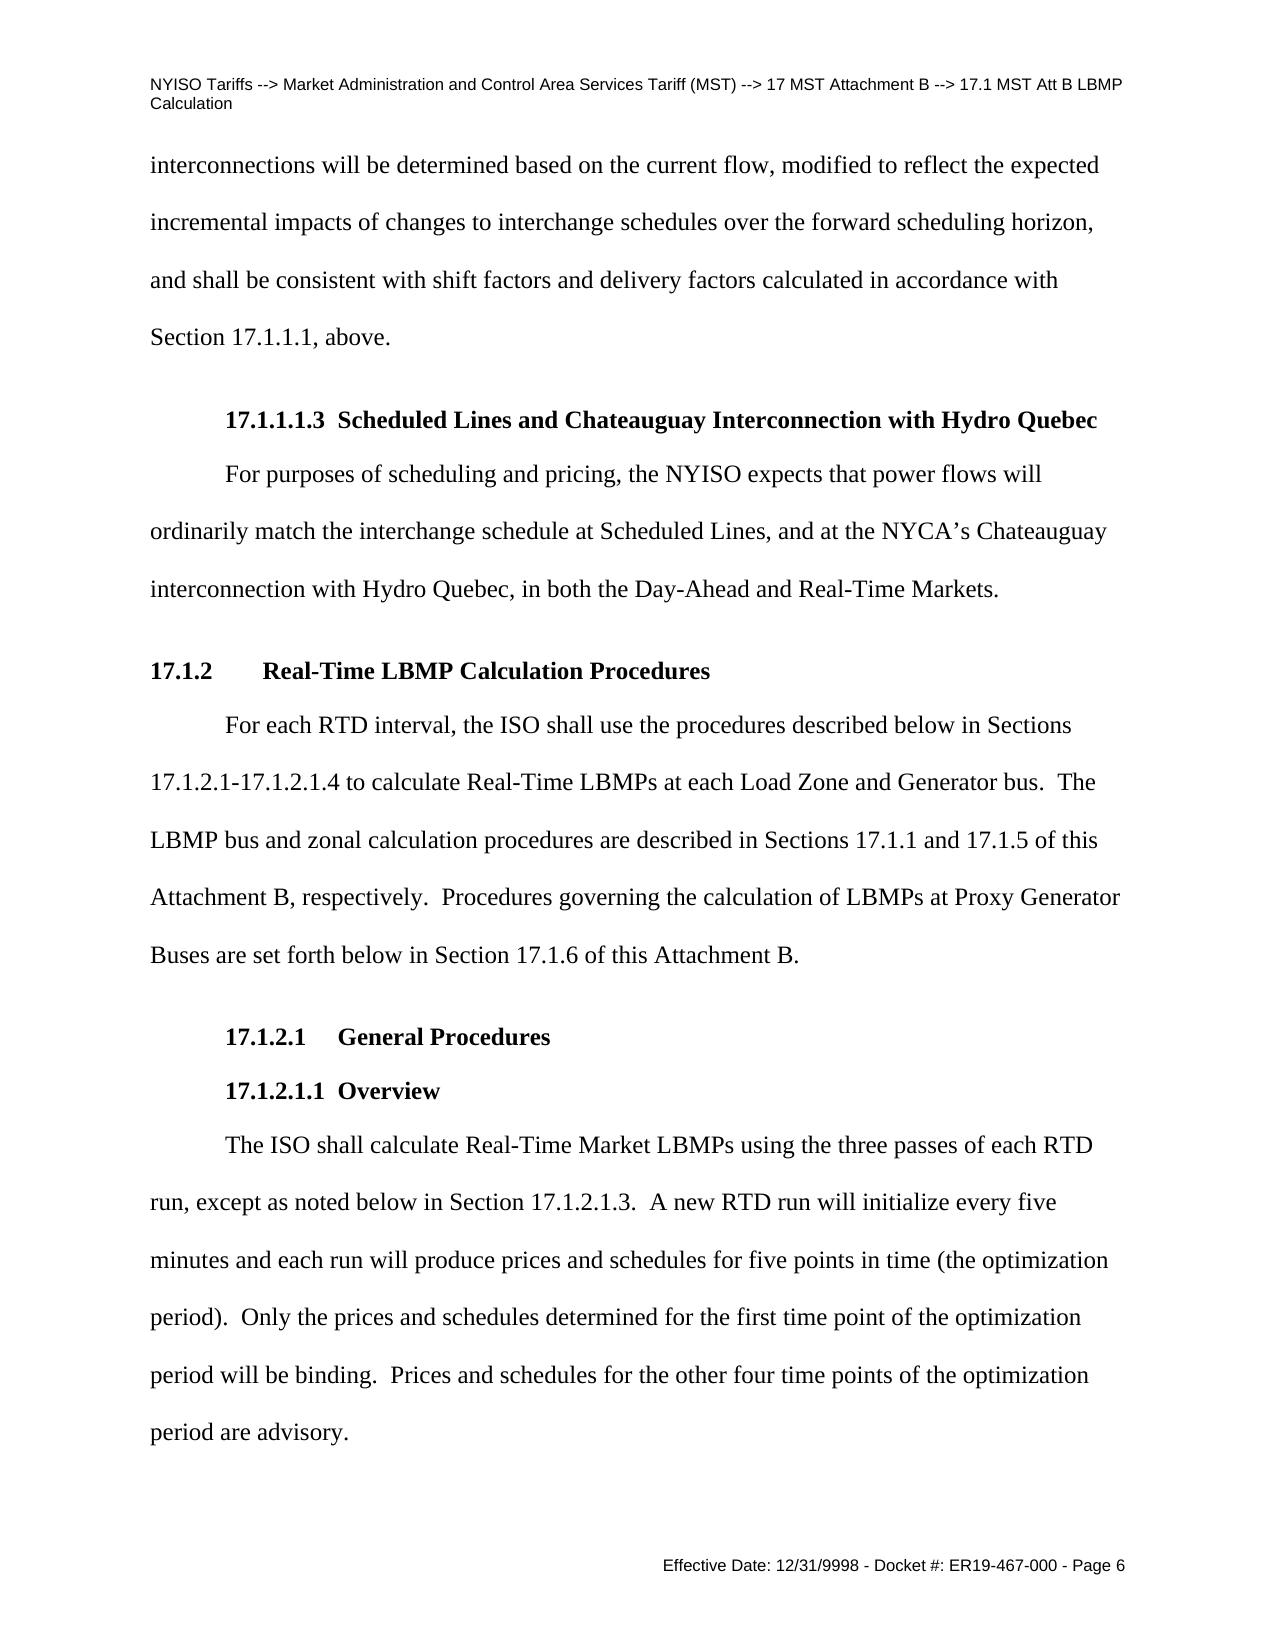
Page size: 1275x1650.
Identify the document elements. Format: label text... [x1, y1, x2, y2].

text The ISO shall calculate Real-Time Market LBMPs using the three passes of each RTD run, except as noted below in Section 17.1.2.1.3. A new RTD run will initialize every five minutes and each run will produce prices and schedules for five points in time (the optimization period). Only the prices and schedules determined for the first time point of the optimization period will be binding. Prices and schedules for the other four time points of the optimization period are advisory. [150, 1130, 1125, 1446]
text For purposes of scheduling and pricing, the NYISO expects that power flows will ordinarily match the interchange schedule at Scheduled Lines, and at the NYCA’s Chateauguay interconnection with Hydro Quebec, in both the Day-Ahead and Real-Time Markets. [150, 459, 1125, 602]
subtitle 17.1.2.1.1 Overview [225, 1076, 1125, 1105]
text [150, 150, 1125, 351]
subtitle 17.1.2.1 General Procedures [225, 1022, 1125, 1051]
subtitle 17.1.1.1.3 Scheduled Lines and Chateauguay Interconnection with Hydro Quebec [225, 405, 1125, 434]
text For each RTD interval, the ISO shall use the procedures described below in Sections 17.1.2.1-17.1.2.1.4 to calculate Real-Time LBMPs at each Load Zone and Generator bus. The LBMP bus and zonal calculation procedures are described in Sections 17.1.1 and 17.1.5 of this Attachment B, respectively. Procedures governing the calculation of LBMPs at Proxy Generator Buses are set forth below in Section 17.1.6 of this Attachment B. [150, 710, 1125, 969]
subtitle 17.1.2 Real-Time LBMP Calculation Procedures [150, 656, 1059, 685]
